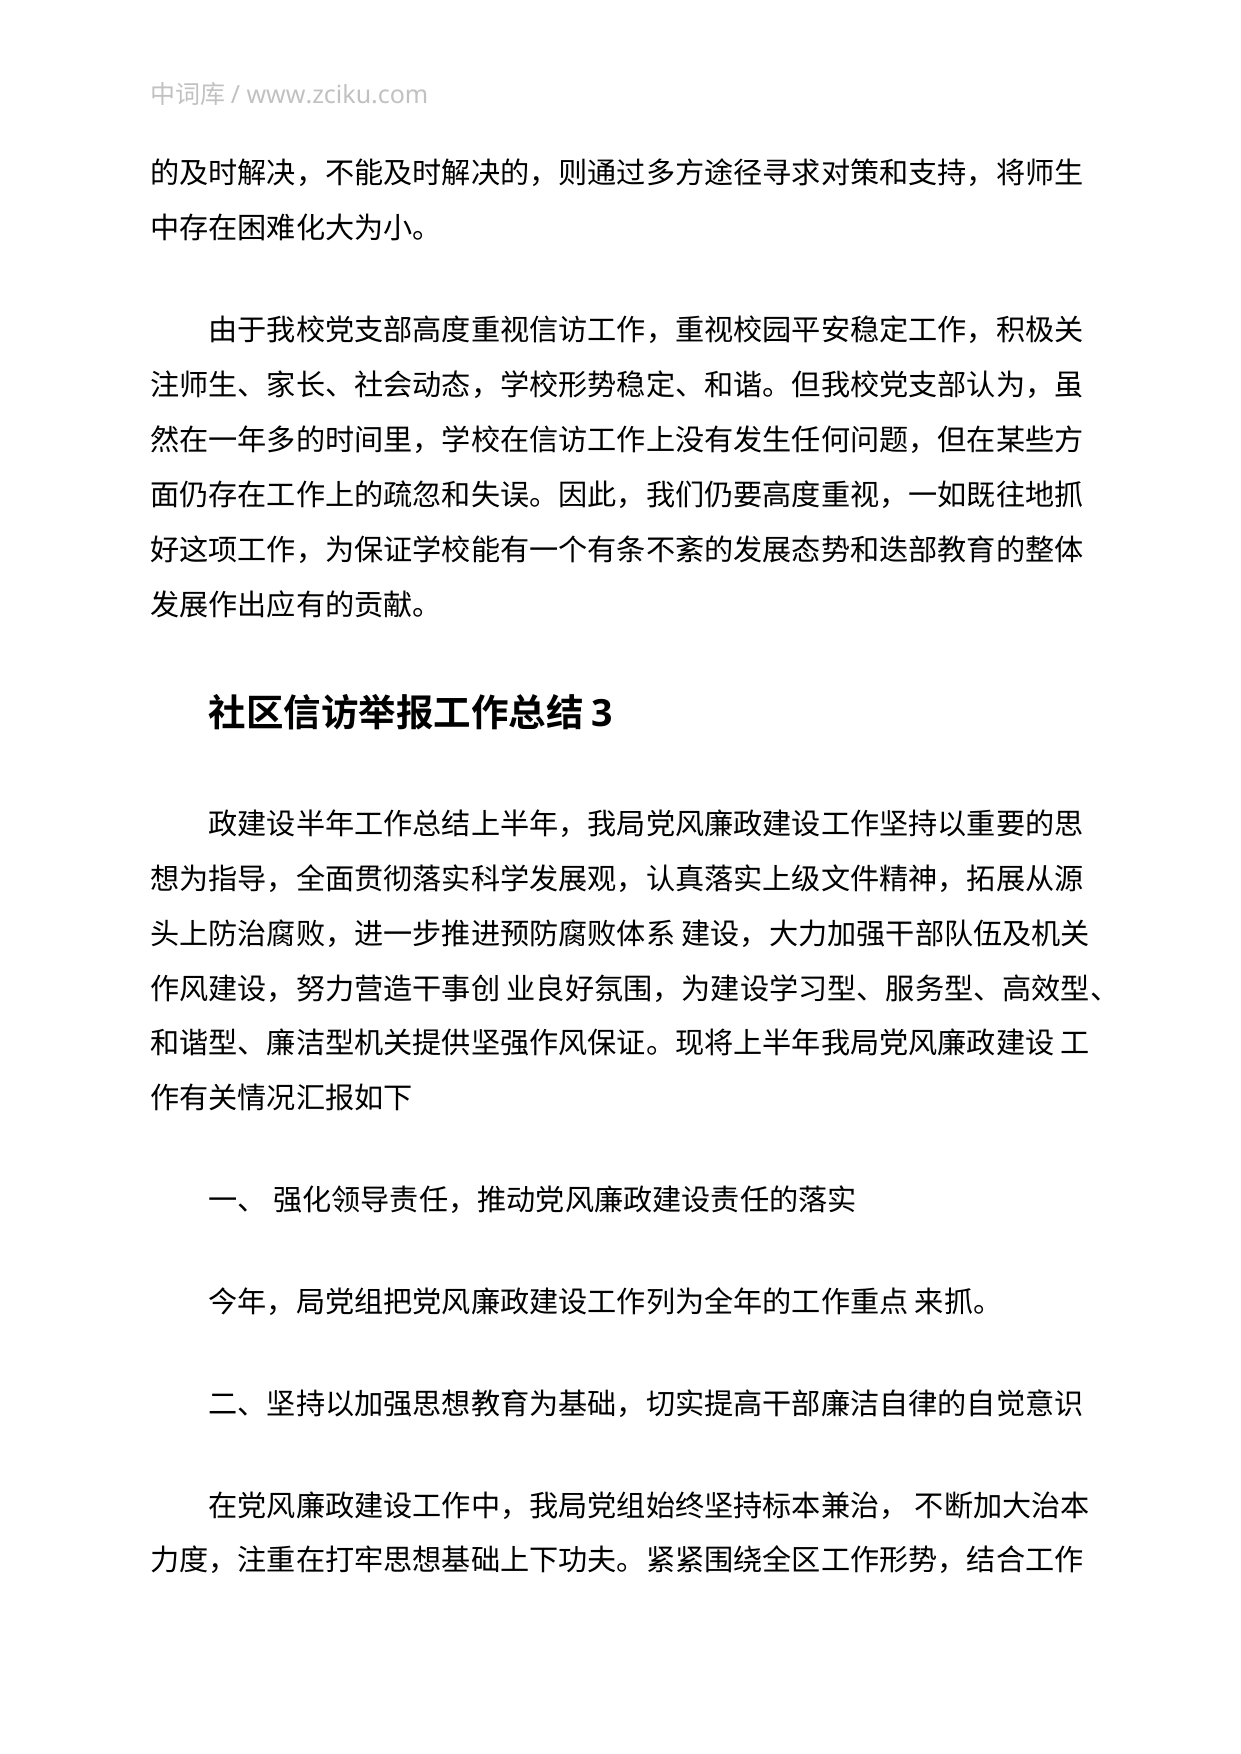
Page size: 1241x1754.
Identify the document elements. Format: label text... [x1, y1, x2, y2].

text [150, 1482, 1090, 1579]
text 社区信访举报工作总结3 [150, 683, 1090, 737]
text 二、坚持以加强思想教育为基础，切实提高干部廉洁自律的自觉意识 [150, 1380, 1090, 1423]
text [150, 150, 1090, 247]
text 由于我校党支部高度重视信访工作，重视校园平安稳定工作，积极关注师生、家长、社会动态，学校形势稳定、和谐。但我校党支部认为，虽然在一年多的时间里，学校在信访工作上没有发生任何问题，但在某些方面仍存在工作上的疏忽和失误。因此，我们仍要高度重视，一如既往地抓好这项工作，为保证学校能有一个有条不紊的发展态势和迭部教育的整体发展作出应有的贡献。 [150, 307, 1090, 623]
text 一、 强化领导责任，推动党风廉政建设责任的落实 [150, 1177, 1090, 1219]
text 今年，局党组把党风廉政建设工作列为全年的工作重点 来抓。 [150, 1278, 1090, 1321]
text 政建设半年工作总结上半年，我局党风廉政建设工作坚持以重要的思想为指导，全面贯彻落实科学发展观，认真落实上级文件精神，拓展从源头上防治腐败，进一步推进预防腐败体系 建设，大力加强干部队伍及机关作风建设，努力营造干事创 业良好氛围，为建设学习型、服务型、高效型、和谐型、廉洁型机关提供坚强作风保证。现将上半年我局党风廉政建设 工作有关情况汇报如下 [150, 801, 1090, 1117]
